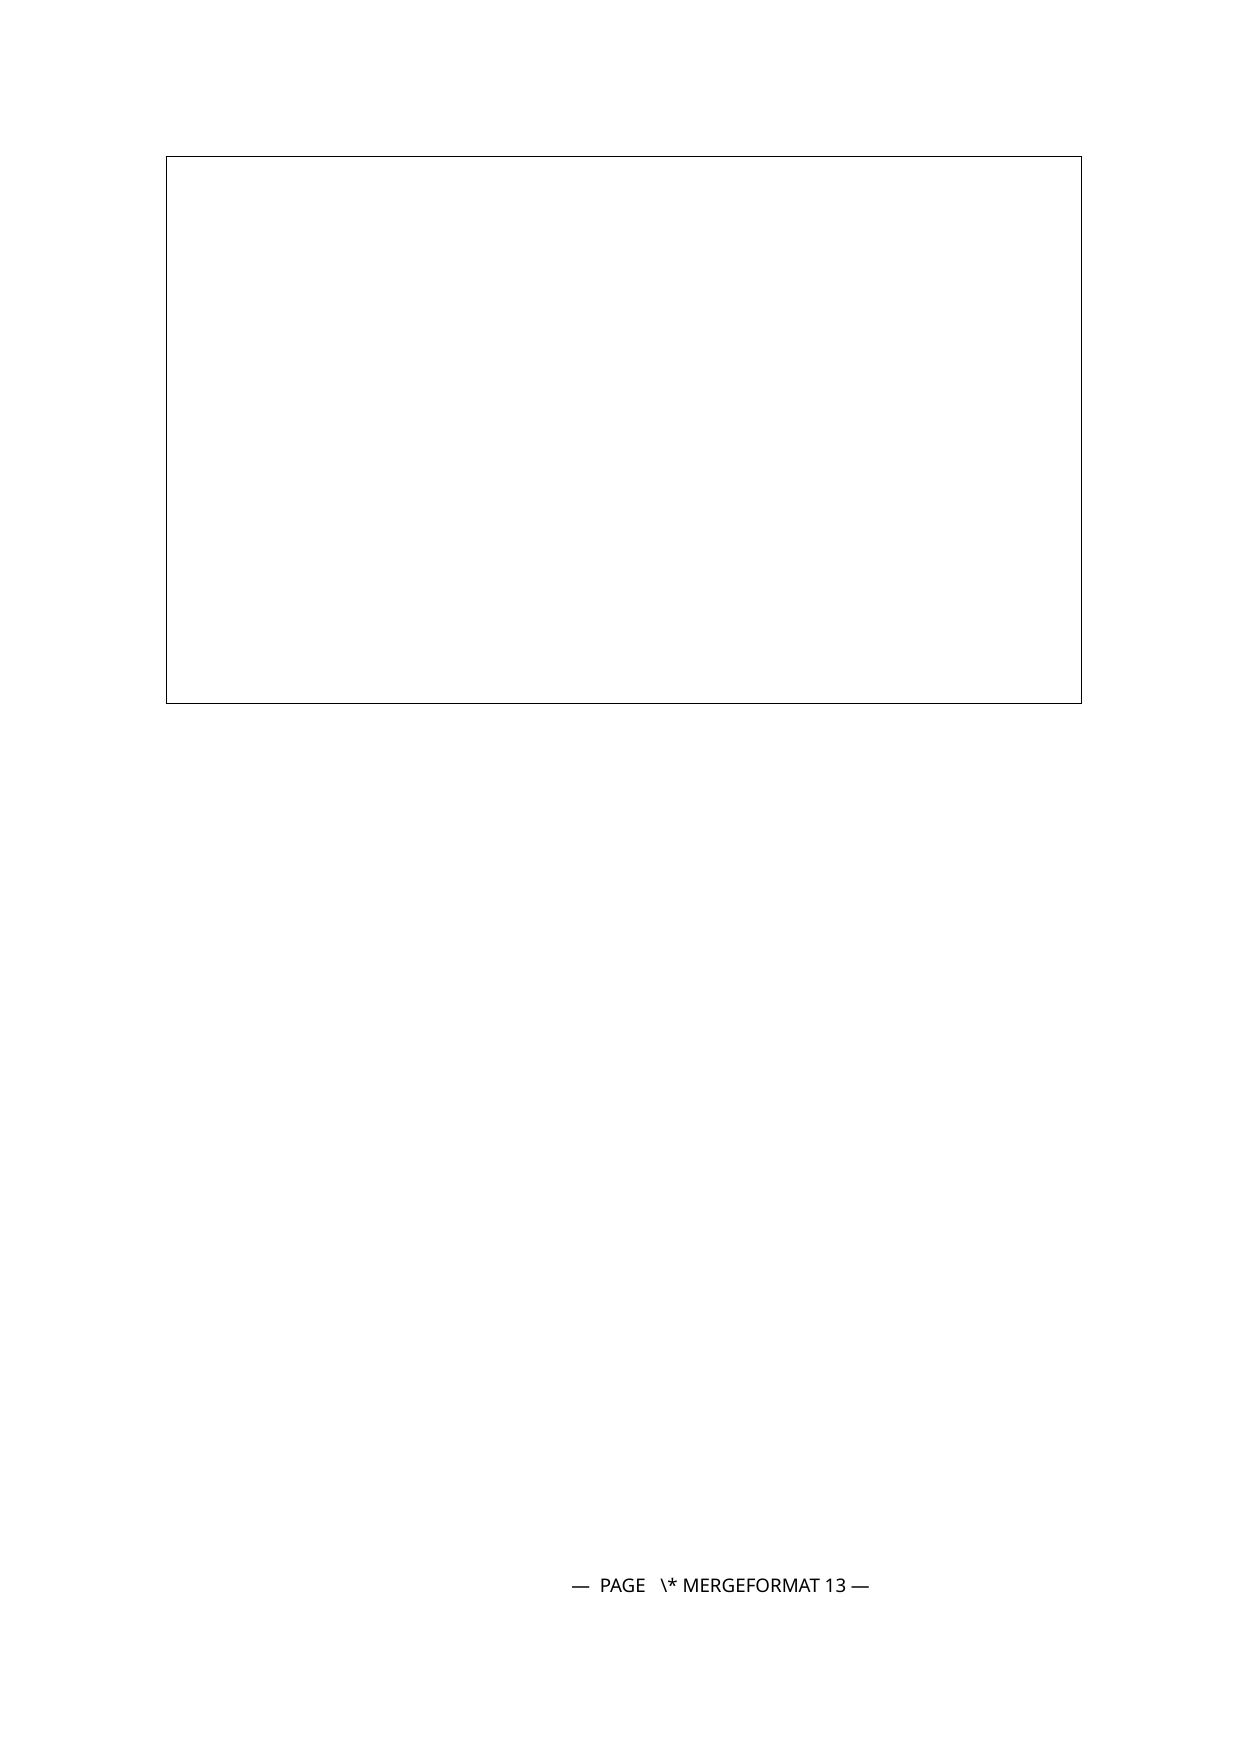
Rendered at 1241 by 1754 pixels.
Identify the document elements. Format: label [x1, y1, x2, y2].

table_cell [167, 157, 1081, 702]
